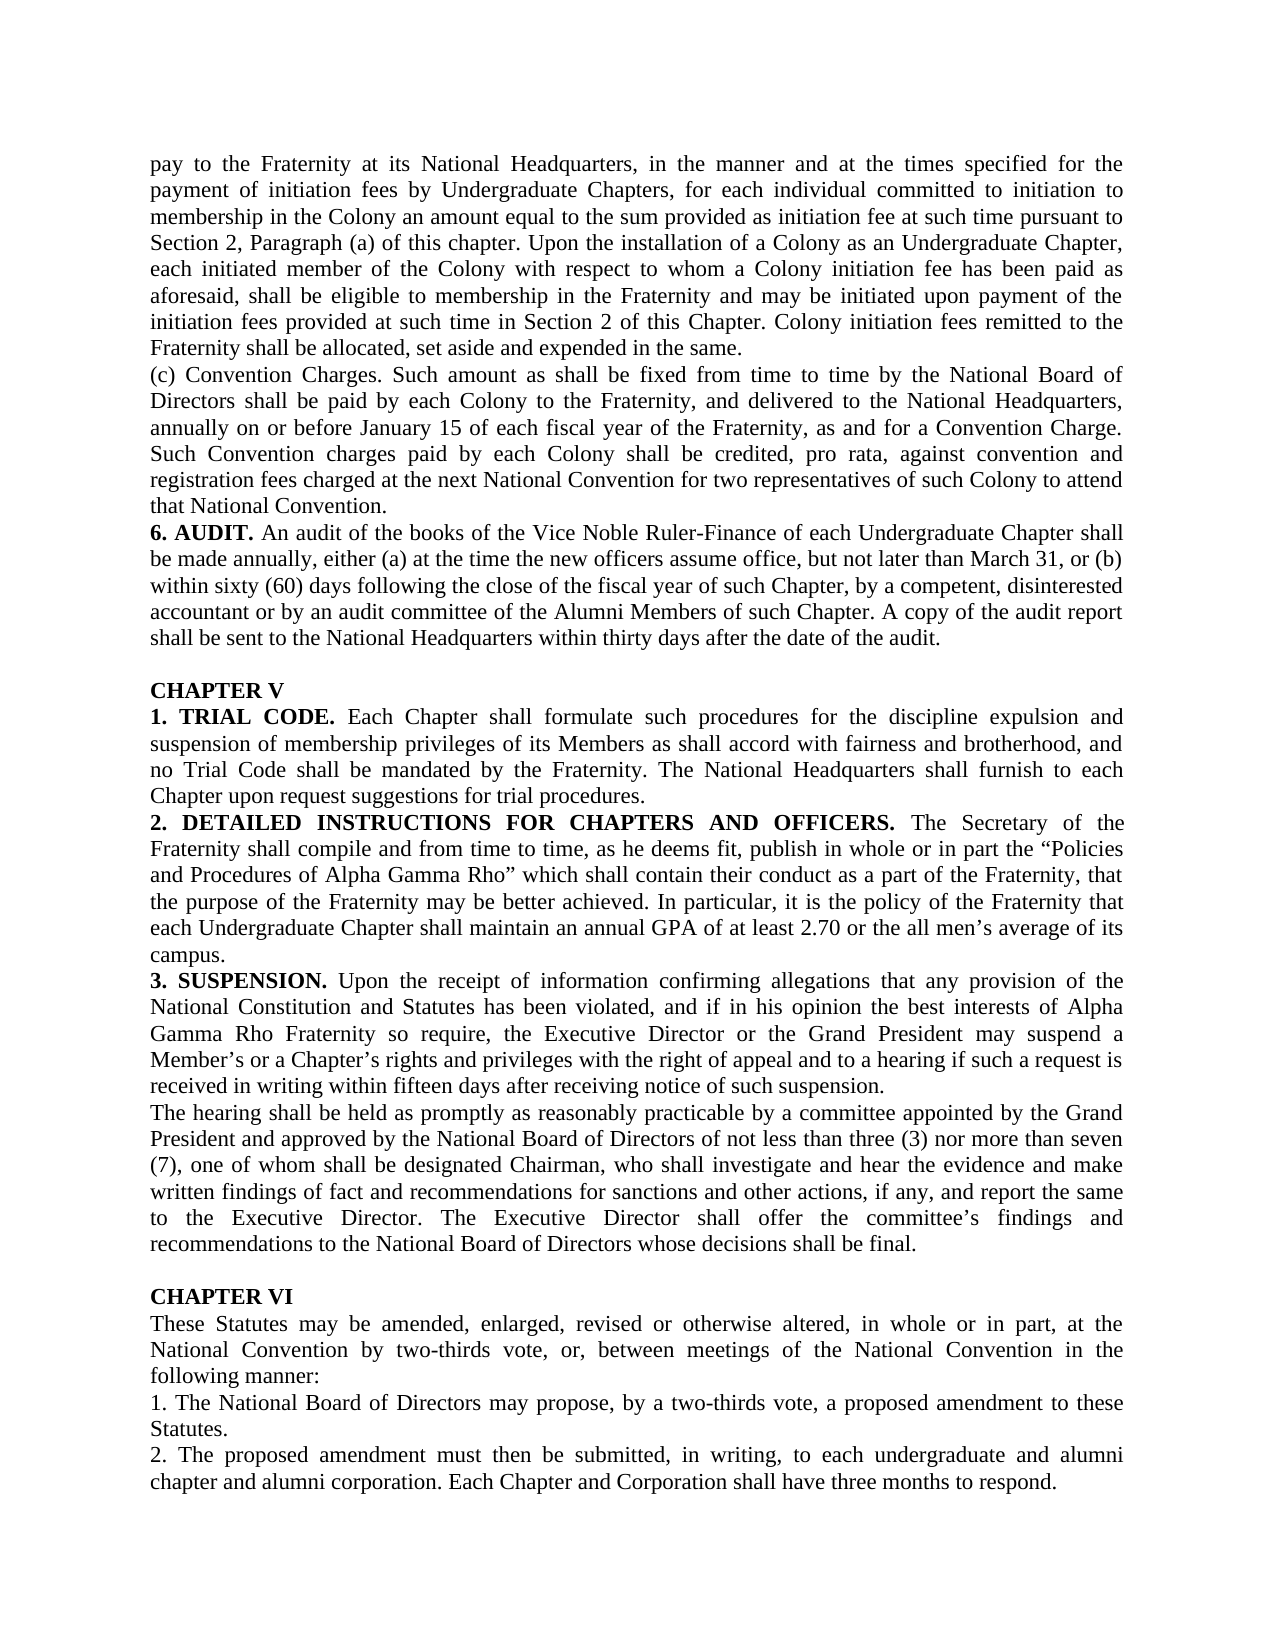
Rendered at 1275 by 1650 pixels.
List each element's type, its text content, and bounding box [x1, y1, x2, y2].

text 6. AUDIT. An audit of the books of the Vice Noble Ruler-Finance of each Undergraduate Chapter shall be made annually, either (a) at the time the new officers assume office, but not later than March 31, or (b) within sixty (60) days following the close of the fiscal year of such Chapter, by a competent, disinterested accountant or by an audit committee of the Alumni Members of such Chapter. A copy of the audit report shall be sent to the National Headquarters within thirty days after the date of the audit. [150, 519, 1125, 651]
text 1. The National Board of Directors may propose, by a two-thirds vote, a proposed amendment to these Statutes. [150, 1389, 1125, 1441]
text (c) Convention Charges. Such amount as shall be fixed from time to time by the National Board of Directors shall be paid by each Colony to the Fraternity, and delivered to the National Headquarters, annually on or before January 15 of each fiscal year of the Fraternity, as and for a Convention Charge. Such Convention charges paid by each Colony shall be credited, pro rata, against convention and registration fees charged at the next National Convention for two representatives of such Colony to attend that National Convention. [150, 361, 1125, 519]
text These Statutes may be amended, enlarged, revised or otherwise altered, in whole or in part, at the National Convention by two-thirds vote, or, between meetings of the National Convention in the following manner: [150, 1309, 1125, 1389]
text 1. TRIAL CODE. Each Chapter shall formulate such procedures for the discipline expulsion and suspension of membership privileges of its Members as shall accord with fairness and brotherhood, and no Trial Code shall be mandated by the Fraternity. The National Headquarters shall furnish to each Chapter upon request suggestions for trial procedures. [150, 703, 1125, 809]
text pay to the Fraternity at its National Headquarters, in the manner and at the times specified for the payment of initiation fees by Undergraduate Chapters, for each individual committed to initiation to membership in the Colony an amount equal to the sum provided as initiation fee at such time pursuant to Section 2, Paragraph (a) of this chapter. Upon the installation of a Colony as an Undergraduate Chapter, each initiated member of the Colony with respect to whom a Colony initiation fee has been paid as aforesaid, shall be eligible to membership in the Fraternity and may be initiated upon payment of the initiation fees provided at such time in Section 2 of this Chapter. Colony initiation fees remitted to the Fraternity shall be allocated, set aside and expended in the same. [150, 150, 1125, 361]
text The hearing shall be held as promptly as reasonably practicable by a committee appointed by the Grand President and approved by the National Board of Directors of not less than three (3) nor more than seven (7), one of whom shall be designated Chairman, who shall investigate and hear the evidence and make written findings of fact and recommendations for sanctions and other actions, if any, and report the same to the Executive Director. The Executive Director shall offer the committee’s findings and recommendations to the National Board of Directors whose decisions shall be final. [150, 1099, 1125, 1257]
text CHAPTER V [150, 677, 1125, 703]
text 2. DETAILED INSTRUCTIONS FOR CHAPTERS AND OFFICERS. The Secretary of the Fraternity shall compile and from time to time, as he deems fit, publish in whole or in part the “Policies and Procedures of Alpha Gamma Rho” which shall contain their conduct as a part of the Fraternity, that the purpose of the Fraternity may be better achieved. In particular, it is the policy of the Fraternity that each Undergraduate Chapter shall maintain an annual GPA of at least 2.70 or the all men’s average of its campus. [150, 809, 1125, 967]
text CHAPTER VI [150, 1283, 1125, 1309]
text 3. SUSPENSION. Upon the receipt of information confirming allegations that any provision of the National Constitution and Statutes has been violated, and if in his opinion the best interests of Alpha Gamma Rho Fraternity so require, the Executive Director or the Grand President may suspend a Member’s or a Chapter’s rights and privileges with the right of appeal and to a hearing if such a request is received in writing within fifteen days after receiving notice of such suspension. [150, 967, 1125, 1099]
text 2. The proposed amendment must then be submitted, in writing, to each undergraduate and alumni chapter and alumni corporation. Each Chapter and Corporation shall have three months to respond. [150, 1441, 1125, 1494]
